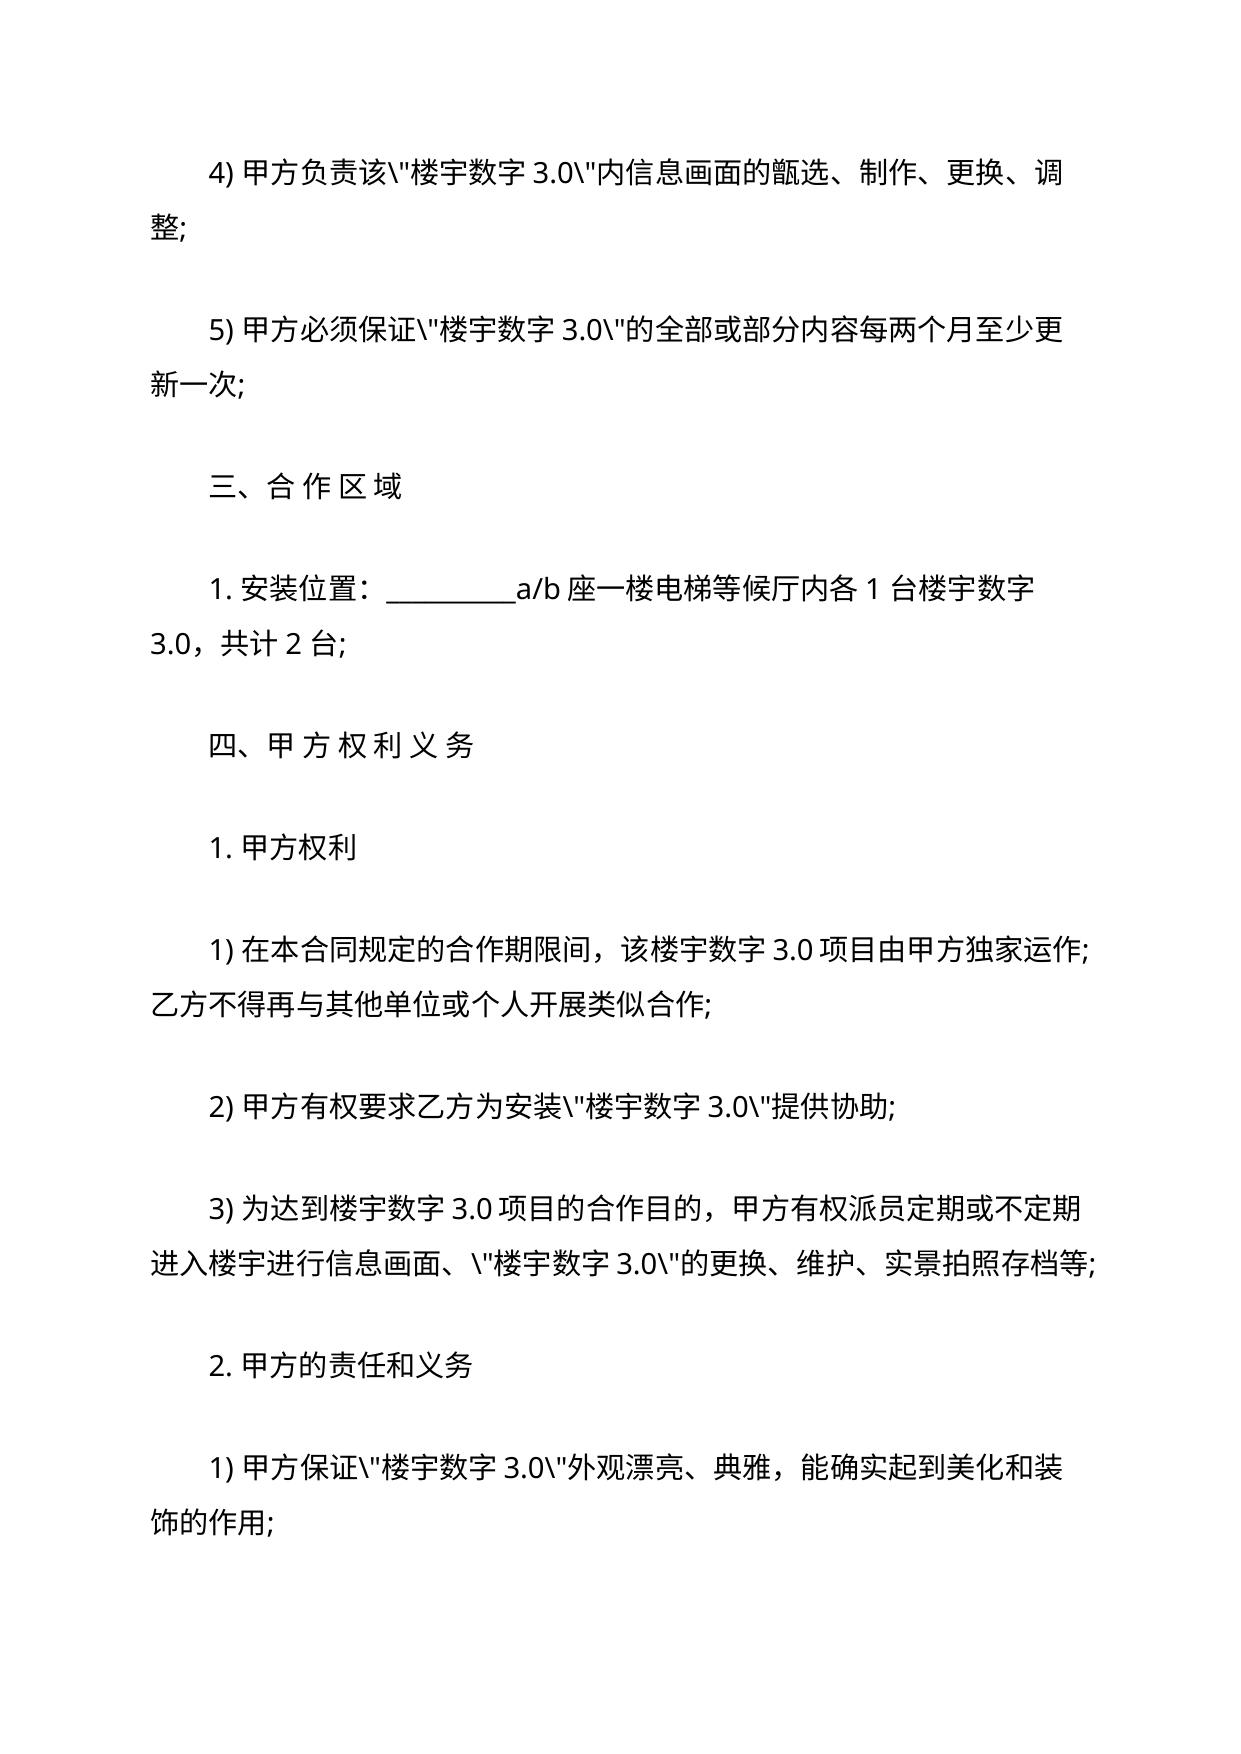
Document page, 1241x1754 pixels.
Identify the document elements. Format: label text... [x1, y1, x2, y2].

text 5) 甲方必须保证\"楼宇数字3.0\"的全部或部分内容每两个月至少更新一次; [150, 307, 1090, 404]
text 1) 甲方保证\"楼宇数字3.0\"外观漂亮、典雅，能确实起到美化和装饰的作用; [150, 1444, 1090, 1542]
text 1. 安装位置：__________a/b座一楼电梯等候厅内各 1 台楼宇数字3.0，共计 2 台; [150, 566, 1090, 663]
text 3) 为达到楼宇数字3.0项目的合作目的，甲方有权派员定期或不定期进入楼宇进行信息画面、\"楼宇数字3.0\"的更换、维护、实景拍照存档等; [150, 1185, 1090, 1283]
text 1. 甲方权利 [150, 824, 1090, 867]
text 四、甲 方 权 利 义 务 [150, 723, 1090, 765]
text 1) 在本合同规定的合作期限间，该楼宇数字3.0项目由甲方独家运作;乙方不得再与其他单位或个人开展类似合作; [150, 926, 1090, 1024]
text 2. 甲方的责任和义务 [150, 1342, 1090, 1385]
text 2) 甲方有权要求乙方为安装\"楼宇数字3.0\"提供协助; [150, 1083, 1090, 1126]
text 4) 甲方负责该\"楼宇数字3.0\"内信息画面的甑选、制作、更换、调整; [150, 150, 1090, 247]
text 三、合 作 区 域 [150, 464, 1090, 506]
